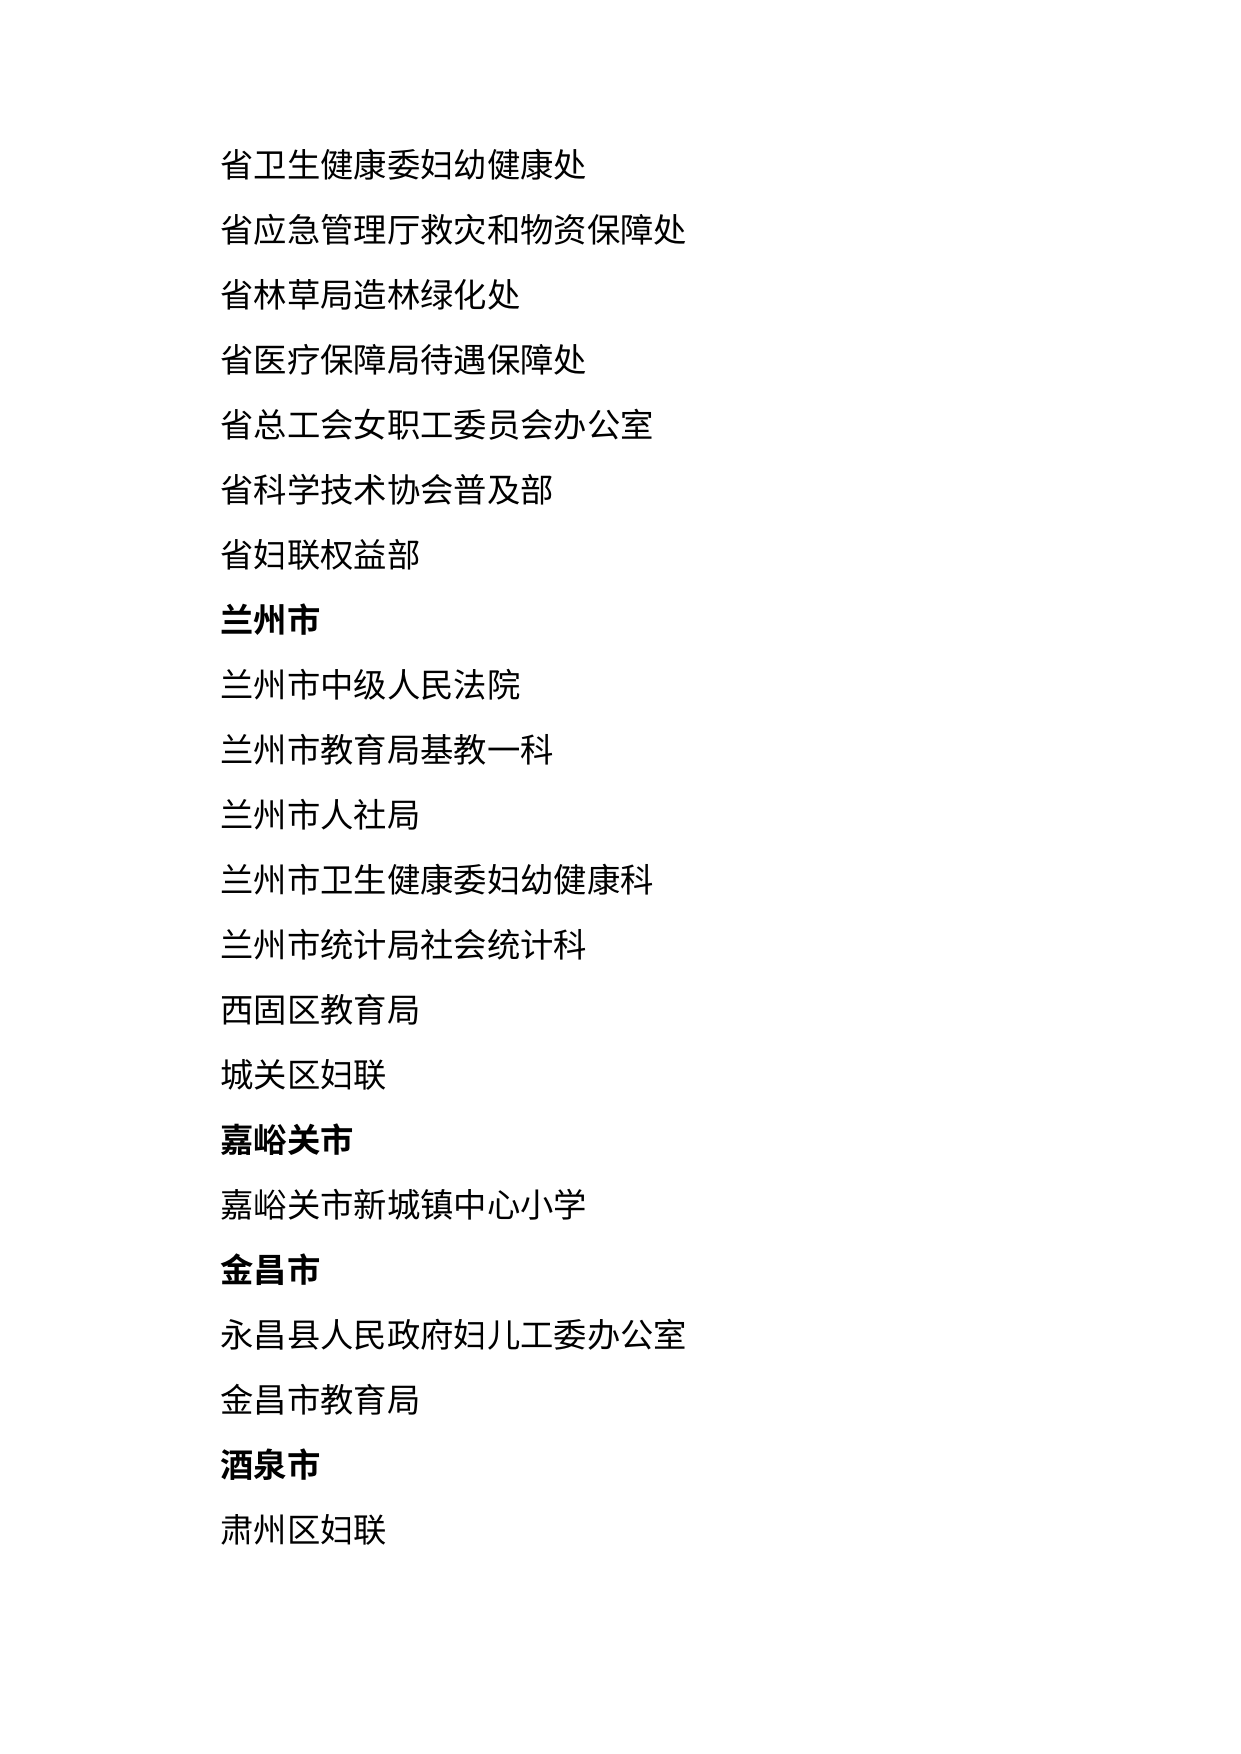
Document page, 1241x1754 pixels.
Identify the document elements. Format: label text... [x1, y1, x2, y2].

text 兰州市卫生健康委妇幼健康科 [153, 846, 1087, 911]
text 省总工会女职工委员会办公室 [153, 391, 1087, 456]
text 金昌市 [153, 1236, 1087, 1301]
text 省应急管理厅救灾和物资保障处 [153, 196, 1087, 261]
text 嘉峪关市新城镇中心小学 [153, 1171, 1087, 1236]
text 嘉峪关市 [153, 1106, 1087, 1171]
text 省妇联权益部 [153, 521, 1087, 586]
text 省林草局造林绿化处 [153, 261, 1087, 326]
text 金昌市教育局 [153, 1366, 1087, 1431]
text 酒泉市 [153, 1431, 1087, 1496]
text 永昌县人民政府妇儿工委办公室 [153, 1301, 1087, 1366]
text 城关区妇联 [153, 1041, 1087, 1106]
text 兰州市教育局基教一科 [153, 716, 1087, 781]
text 省卫生健康委妇幼健康处 [153, 131, 1087, 196]
text 兰州市人社局 [153, 781, 1087, 846]
text 省医疗保障局待遇保障处 [153, 326, 1087, 391]
text 兰州市中级人民法院 [153, 651, 1087, 716]
text 兰州市 [153, 586, 1087, 651]
text 西固区教育局 [153, 976, 1087, 1041]
text 省科学技术协会普及部 [153, 456, 1087, 521]
text 肃州区妇联 [153, 1496, 1087, 1561]
text 兰州市统计局社会统计科 [153, 911, 1087, 976]
